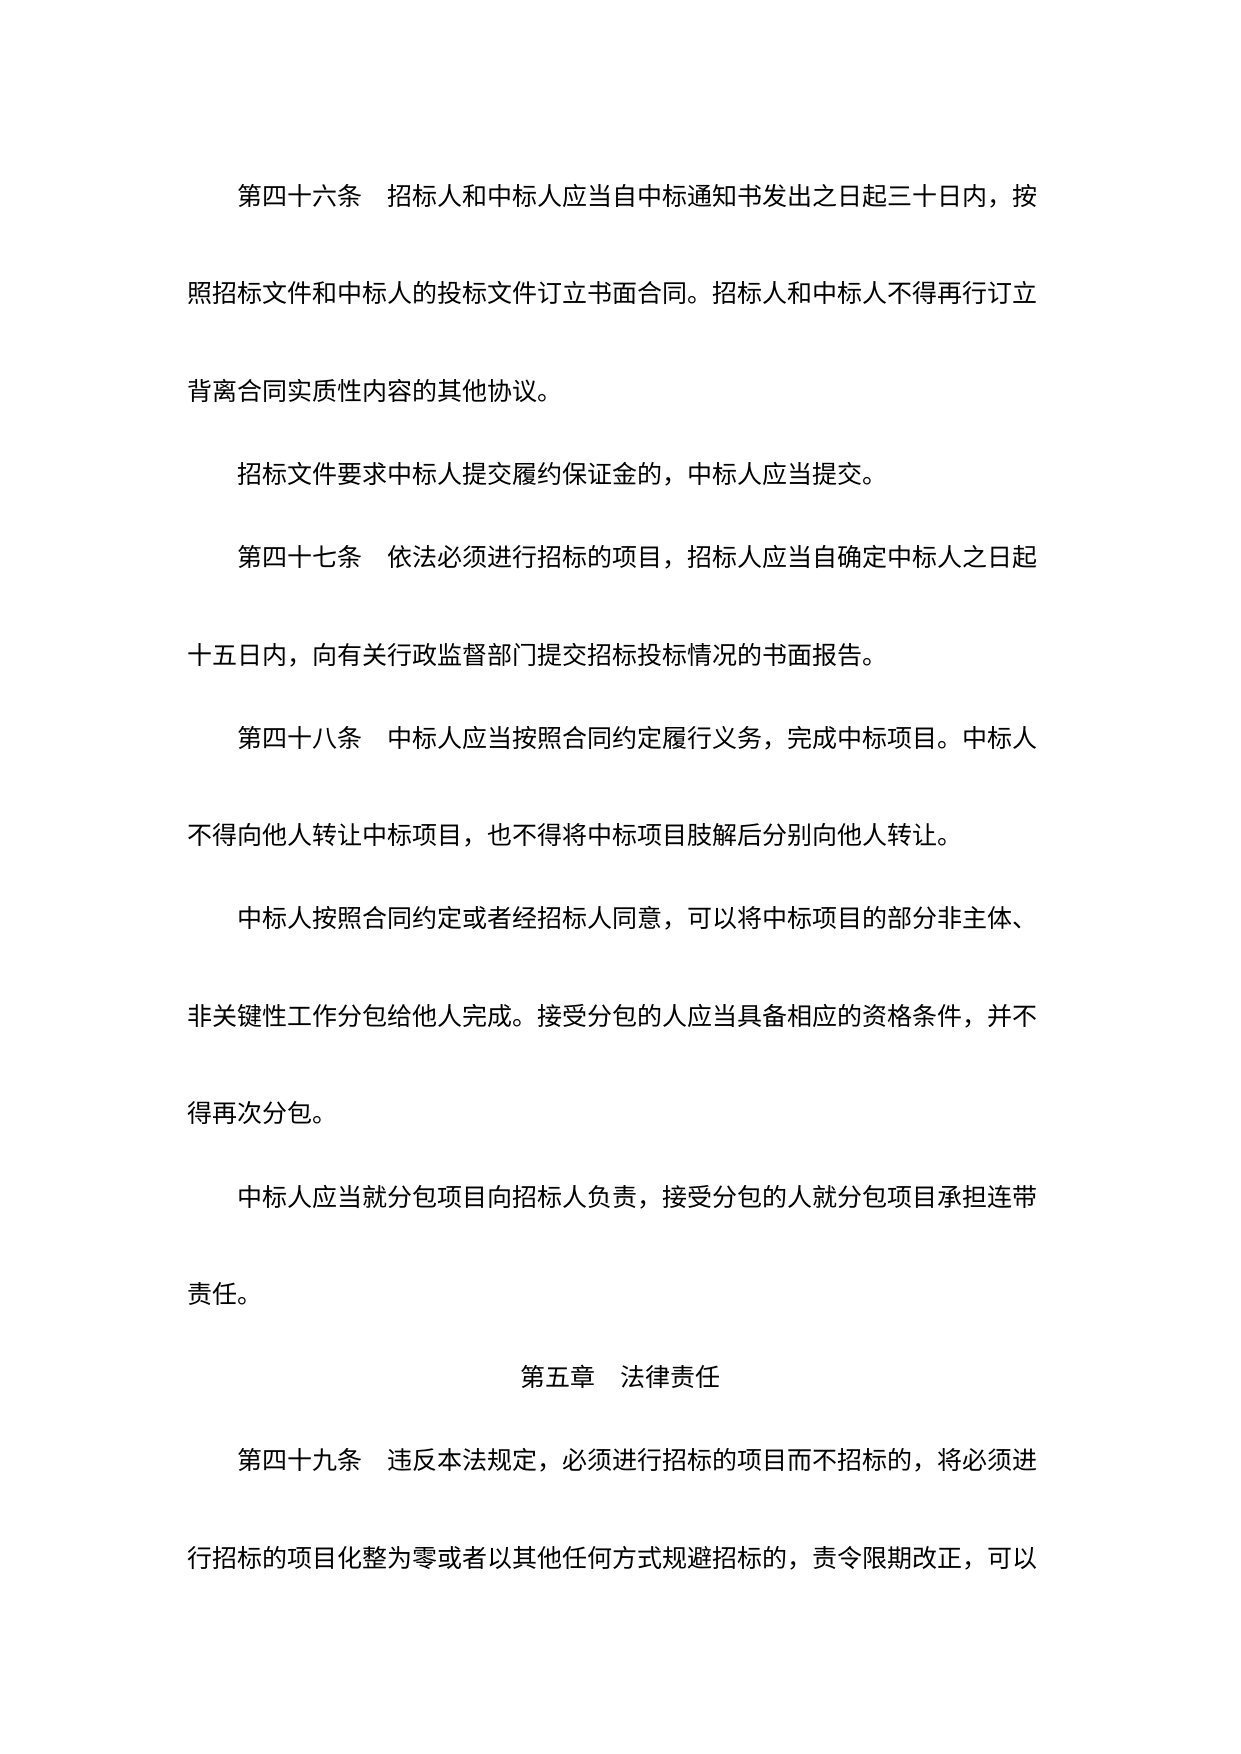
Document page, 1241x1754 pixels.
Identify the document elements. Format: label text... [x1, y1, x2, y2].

text 第四十六条 招标人和中标人应当自中标通知书发出之日起三十日内，按照招标文件和中标人的投标文件订立书面合同。招标人和中标人不得再行订立背离合同实质性内容的其他协议。 [187, 162, 1053, 422]
text 第四十八条 中标人应当按照合同约定履行义务，完成中标项目。中标人不得向他人转让中标项目，也不得将中标项目肢解后分别向他人转让。 [187, 704, 1053, 866]
text 第四十七条 依法必须进行招标的项目，招标人应当自确定中标人之日起十五日内，向有关行政监督部门提交招标投标情况的书面报告。 [187, 523, 1053, 686]
text 第五章 法律责任 [187, 1343, 1053, 1408]
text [187, 1426, 1053, 1589]
text 中标人应当就分包项目向招标人负责，接受分包的人就分包项目承担连带责任。 [187, 1163, 1053, 1325]
text 中标人按照合同约定或者经招标人同意，可以将中标项目的部分非主体、非关键性工作分包给他人完成。接受分包的人应当具备相应的资格条件，并不得再次分包。 [187, 884, 1053, 1144]
text 招标文件要求中标人提交履约保证金的，中标人应当提交。 [187, 440, 1053, 505]
